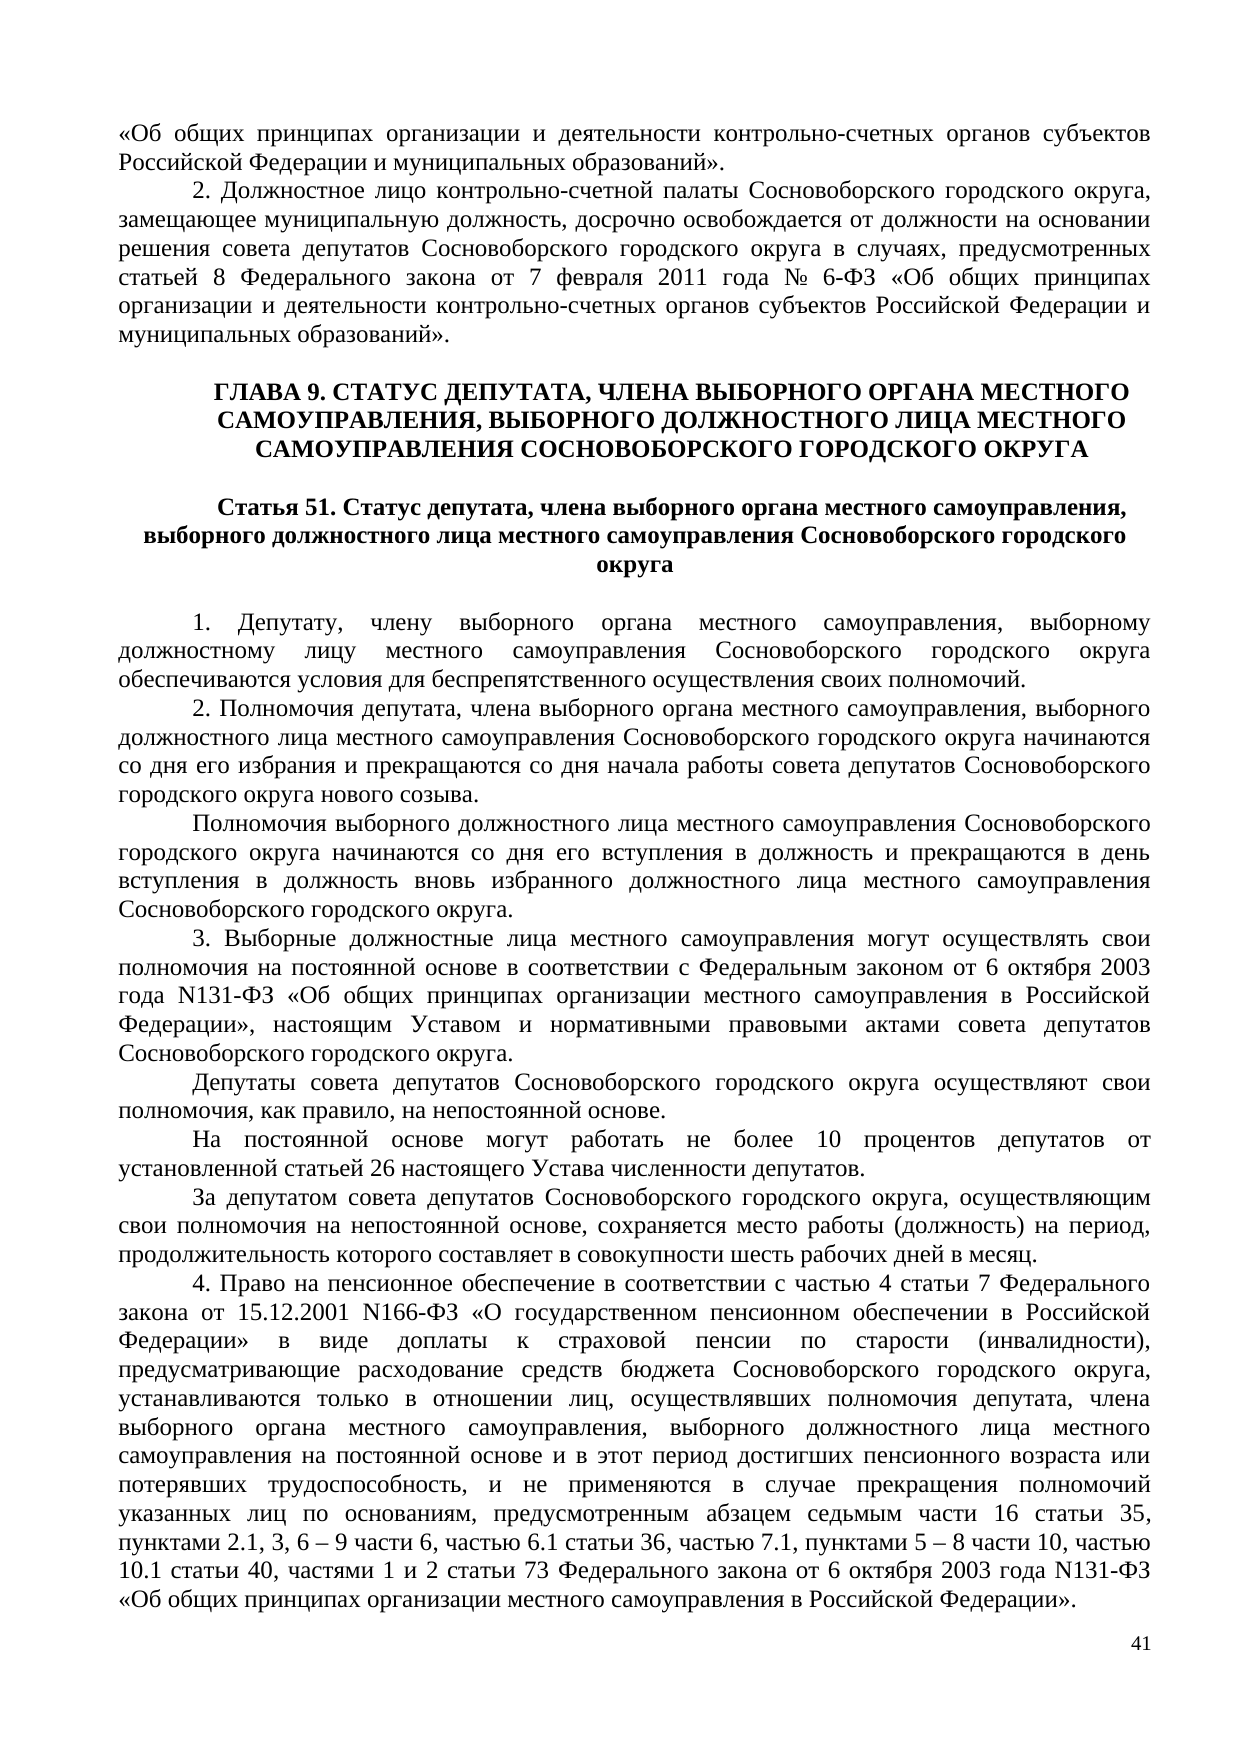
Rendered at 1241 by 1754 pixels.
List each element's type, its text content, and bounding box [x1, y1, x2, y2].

text 4. Право на пенсионное обеспечение в соответствии с частью 4 статьи 7 Федерального закона от 15.12.2001 N166-ФЗ «О государственном пенсионном обеспечении в Российской Федерации» в виде доплаты к страховой пенсии по старости (инвалидности), предусматривающие расходование средств бюджета Сосновоборского городского округа, устанавливаются только в отношении лиц, осуществлявших полномочия депутата, члена выборного органа местного самоуправления, выборного должностного лица местного самоуправления на постоянной основе и в этот период достигших пенсионного возраста или потерявших трудоспособность, и не применяются в случае прекращения полномочий указанных лиц по основаниям, предусмотренным абзацем седьмым части 16 статьи 35, пунктами 2.1, 3, 6 – 9 части 6, частью 6.1 статьи 36, частью 7.1, пунктами 5 – 8 части 10, частью 10.1 статьи 40, частями 1 и 2 статьи 73 Федерального закона от 6 октября 2003 года N131-ФЗ «Об общих принципах организации местного самоуправления в Российской Федерации». [118, 1268, 1152, 1613]
text За депутатом совета депутатов Сосновоборского городского округа, осуществляющим свои полномочия на непостоянной основе, сохраняется место работы (должность) на период, продолжительность которого составляет в совокупности шесть рабочих дней в месяц. [118, 1182, 1152, 1268]
text САМОУПРАВЛЕНИЯ СОСНОВОБОРСКОГО ГОРОДСКОГО ОКРУГА [118, 434, 1152, 463]
text ГЛАВА 9. СТАТУС ДЕПУТАТА, ЧЛЕНА ВЫБОРНОГО ОРГАНА МЕСТНОГО [118, 377, 1152, 406]
text САМОУПРАВЛЕНИЯ, ВЫБОРНОГО ДОЛЖНОСТНОГО ЛИЦА МЕСТНОГО [118, 406, 1152, 434]
text Депутаты совета депутатов Сосновоборского городского округа осуществляют свои полномочия, как правило, на непостоянной основе. [118, 1067, 1152, 1124]
text 2. Полномочия депутата, члена выборного органа местного самоуправления, выборного должностного лица местного самоуправления Сосновоборского городского округа начинаются со дня его избрания и прекращаются со дня начала работы совета депутатов Сосновоборского городского округа нового созыва. [118, 693, 1152, 808]
text 1. Депутату, члену выборного органа местного самоуправления, выборному должностному лицу местного самоуправления Сосновоборского городского округа обеспечиваются условия для беспрепятственного осуществления своих полномочий. [118, 607, 1152, 693]
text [118, 118, 1152, 176]
text 2. Должностное лицо контрольно-счетной палаты Сосновоборского городского округа, замещающее муниципальную должность, досрочно освобождается от должности на основании решения совета депутатов Сосновоборского городского округа в случаях, предусмотренных статьей 8 Федерального закона от 7 февраля 2011 года № 6-ФЗ «Об общих принципах организации и деятельности контрольно-счетных органов субъектов Российской Федерации и муниципальных образований». [118, 176, 1152, 348]
text 3. Выборные должностные лица местного самоуправления могут осуществлять свои полномочия на постоянной основе в соответствии с Федеральным законом от 6 октября 2003 года N131-ФЗ «Об общих принципах организации местного самоуправления в Российской Федерации», настоящим Уставом и нормативными правовыми актами совета депутатов Сосновоборского городского округа. [118, 923, 1152, 1067]
text Статья 51. Статус депутата, члена выборного органа местного самоуправления, выборного должностного лица местного самоуправления Сосновоборского городского округа [118, 492, 1152, 578]
text На постоянной основе могут работать не более 10 процентов депутатов от установленной статьей 26 настоящего Устава численности депутатов. [118, 1124, 1152, 1182]
text Полномочия выборного должностного лица местного самоуправления Сосновоборского городского округа начинаются со дня его вступления в должность и прекращаются в день вступления в должность вновь избранного должностного лица местного самоуправления Сосновоборского городского округа. [118, 808, 1152, 923]
